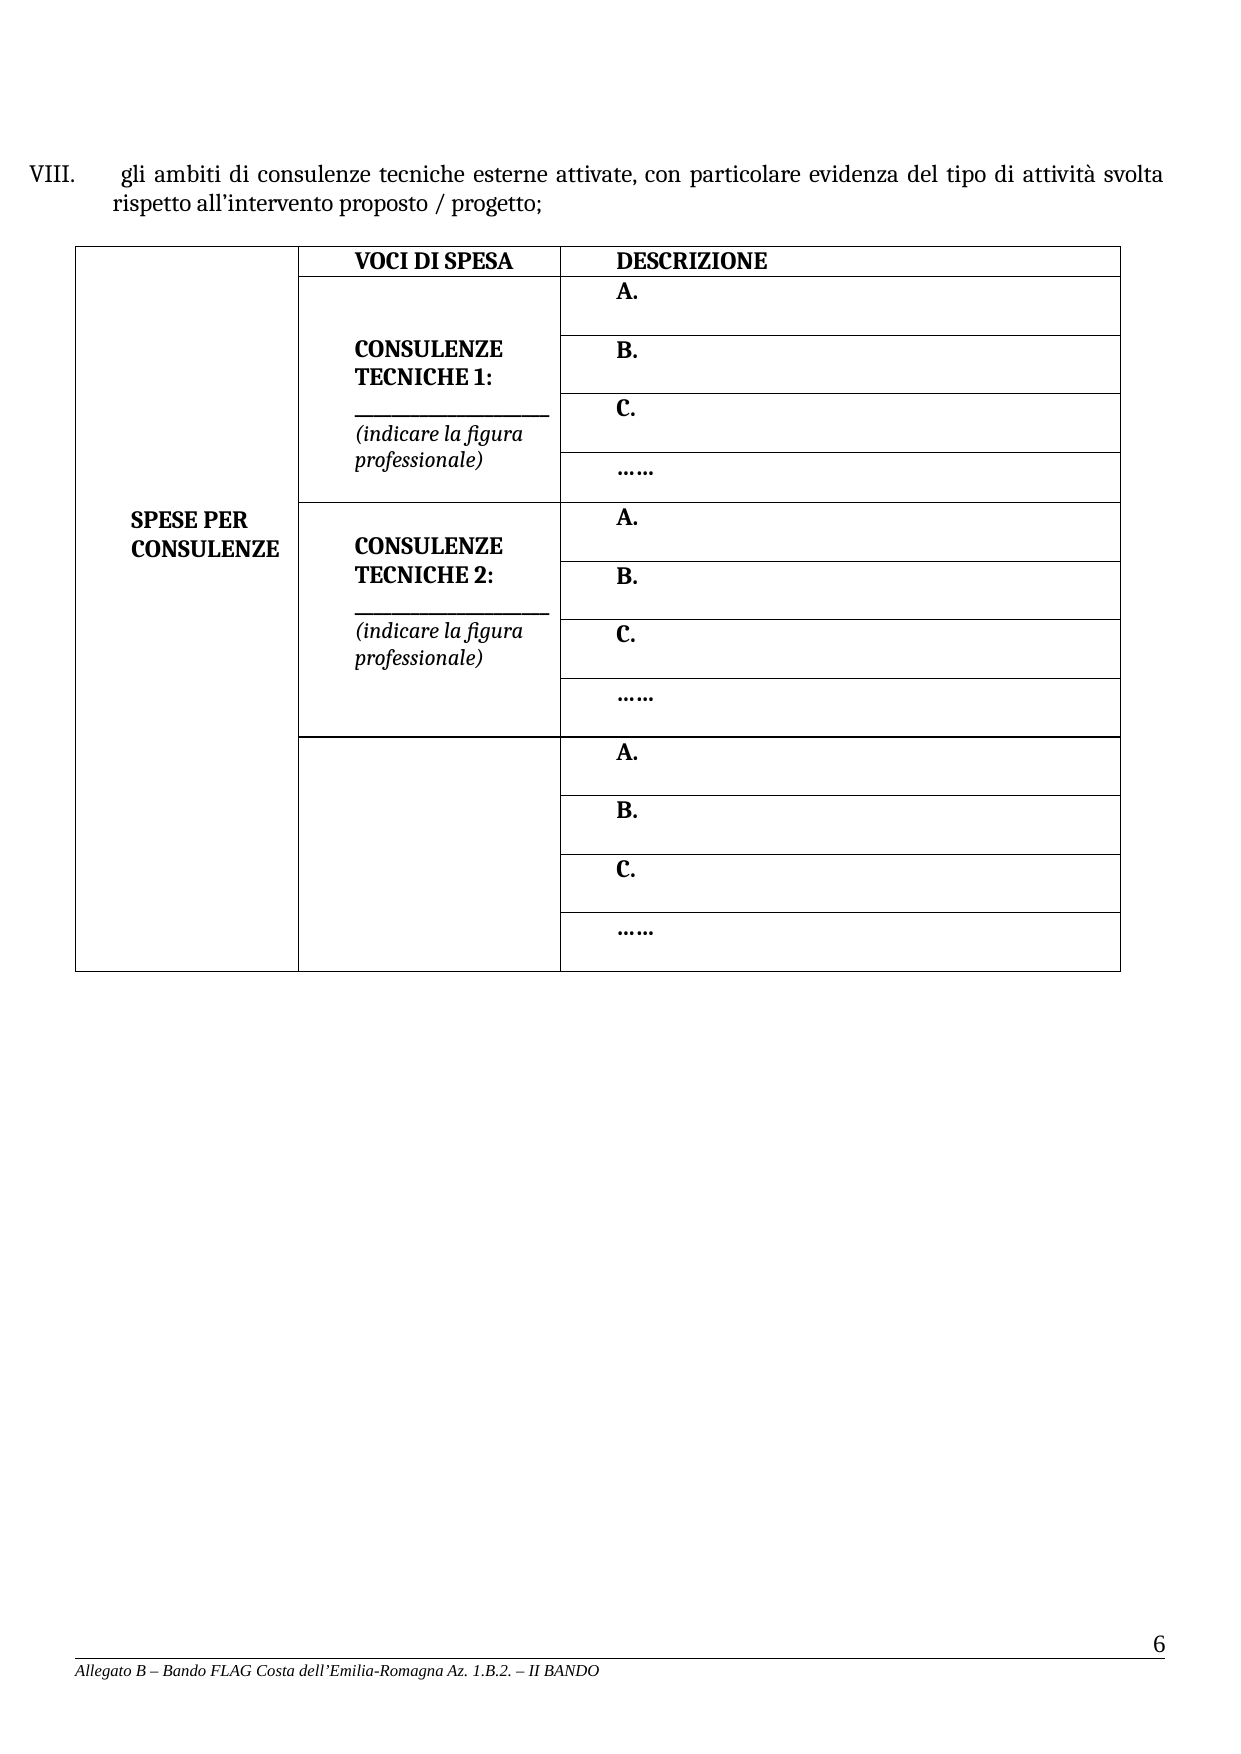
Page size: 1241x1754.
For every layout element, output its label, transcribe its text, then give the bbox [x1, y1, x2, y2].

table_header DESCRIZIONE [561, 247, 1120, 276]
table_cell CONSULENZE TECNICHE 1: _____________________ (indicare la figura professionale) [299, 277, 560, 502]
table_cell A. [561, 503, 1120, 561]
table_header VOCI DI SPESA [299, 247, 560, 276]
table_cell A. [561, 738, 1120, 795]
list gli ambiti di consulenze tecniche esterne attivate, con particolare evidenza del tipo di attività svolta rispetto all’intervento proposto / progetto; [75, 160, 1165, 217]
table_cell B. [561, 562, 1120, 619]
table_cell …… [561, 453, 1120, 502]
table_cell …… [561, 679, 1120, 736]
table_cell B. [561, 796, 1120, 853]
table_cell [299, 738, 560, 971]
table_cell A. [561, 277, 1120, 334]
table_cell C. [561, 855, 1120, 912]
table_cell B. [561, 336, 1120, 393]
table_cell C. [561, 620, 1120, 678]
table_header SPESE PER CONSULENZE [76, 247, 298, 971]
table_cell C. [561, 394, 1120, 452]
table_cell CONSULENZE TECNICHE 2: _____________________ (indicare la figura professionale) [299, 503, 560, 736]
table_cell …… [561, 913, 1120, 971]
